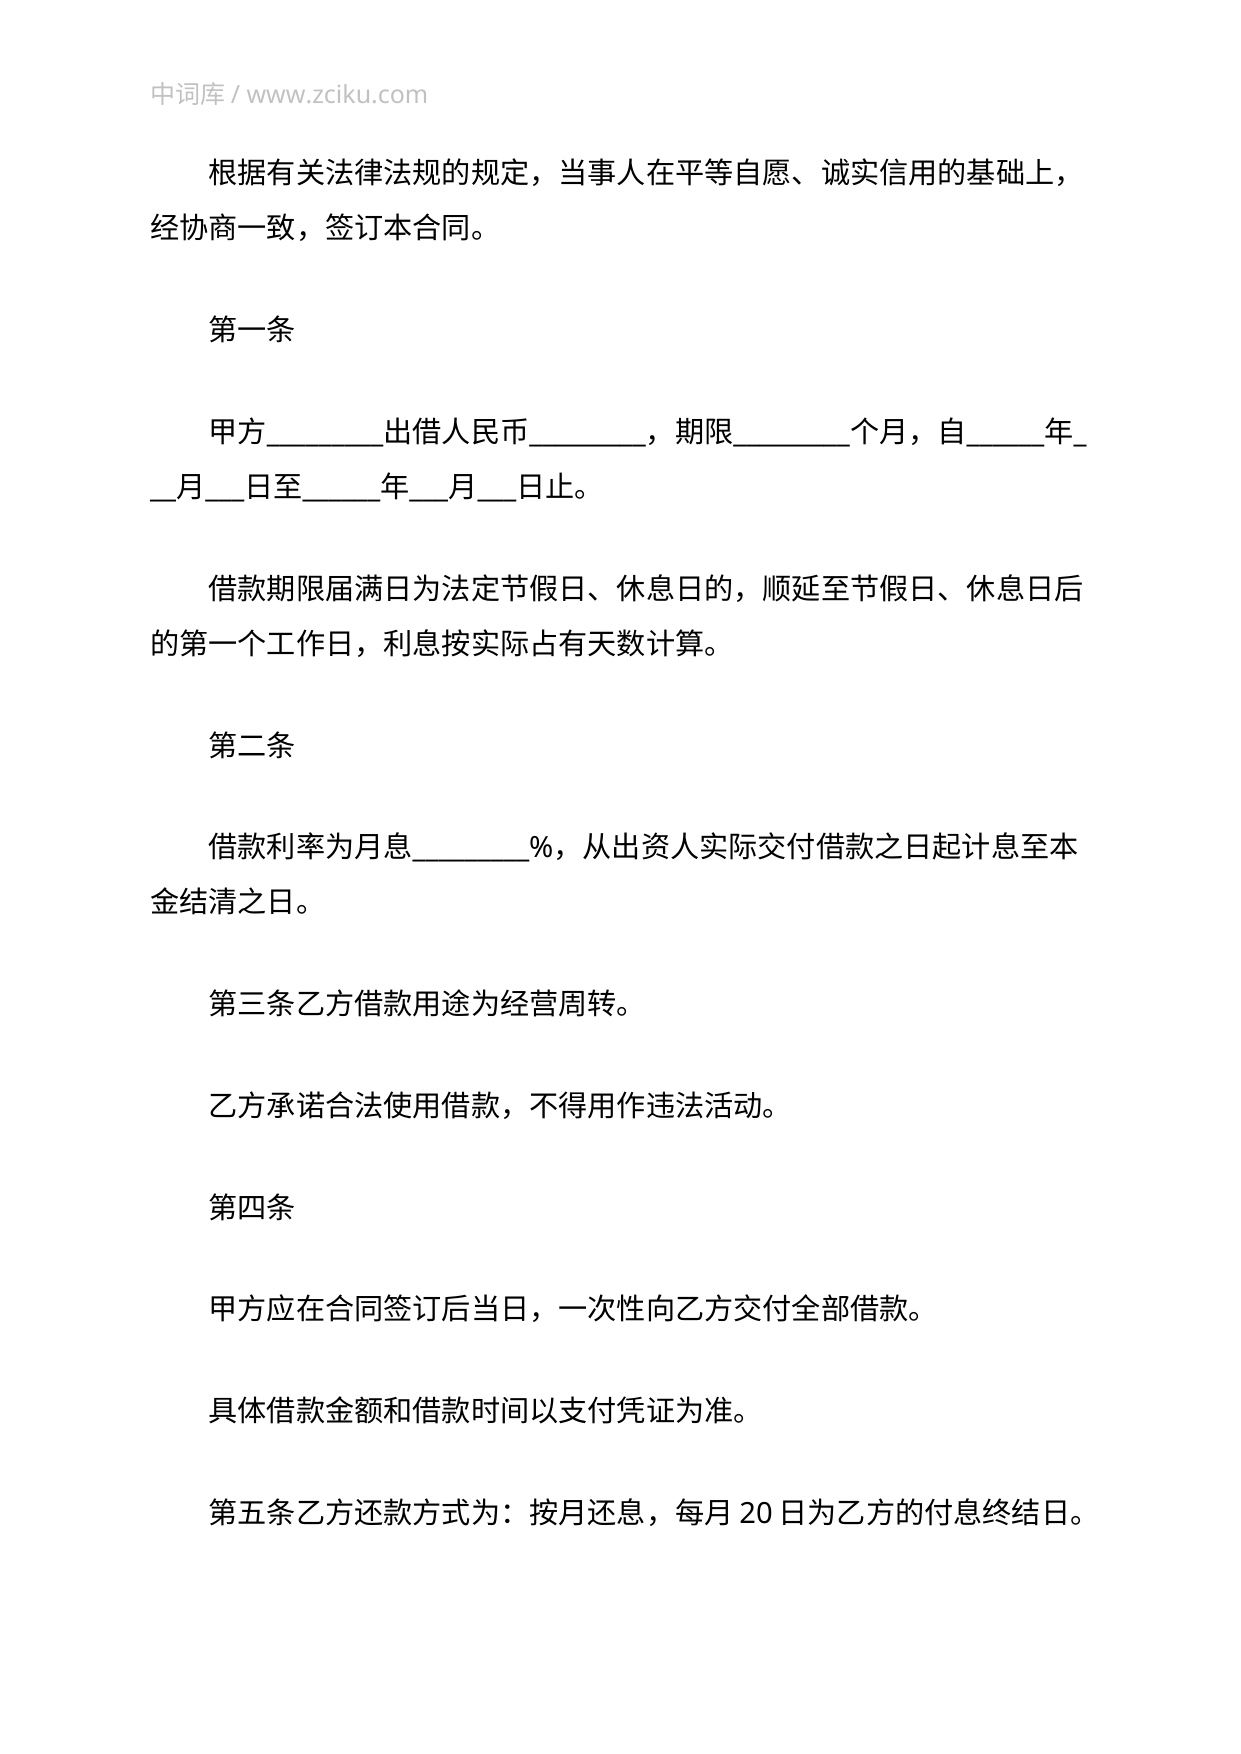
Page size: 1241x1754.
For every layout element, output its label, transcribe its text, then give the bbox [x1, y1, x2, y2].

text 乙方承诺合法使用借款，不得用作违法活动。 [150, 1082, 1090, 1125]
text 第二条 [150, 722, 1090, 764]
text 第三条乙方借款用途为经营周转。 [150, 981, 1090, 1023]
text 借款期限届满日为法定节假日、休息日的，顺延至节假日、休息日后的第一个工作日，利息按实际占有天数计算。 [150, 565, 1090, 663]
text 第四条 [150, 1184, 1090, 1226]
text 第五条乙方还款方式为：按月还息，每月20日为乙方的付息终结日。 [150, 1489, 1090, 1532]
text 借款利率为月息_________%，从出资人实际交付借款之日起计息至本金结清之日。 [150, 824, 1090, 921]
text 甲方应在合同签订后当日，一次性向乙方交付全部借款。 [150, 1286, 1090, 1328]
text 第一条 [150, 307, 1090, 349]
text 根据有关法律法规的规定，当事人在平等自愿、诚实信用的基础上，经协商一致，签订本合同。 [150, 150, 1090, 247]
text 具体借款金额和借款时间以支付凭证为准。 [150, 1388, 1090, 1430]
text 甲方_________出借人民币_________，期限_________个月，自______年___月___日至______年___月___日止。 [150, 408, 1090, 506]
